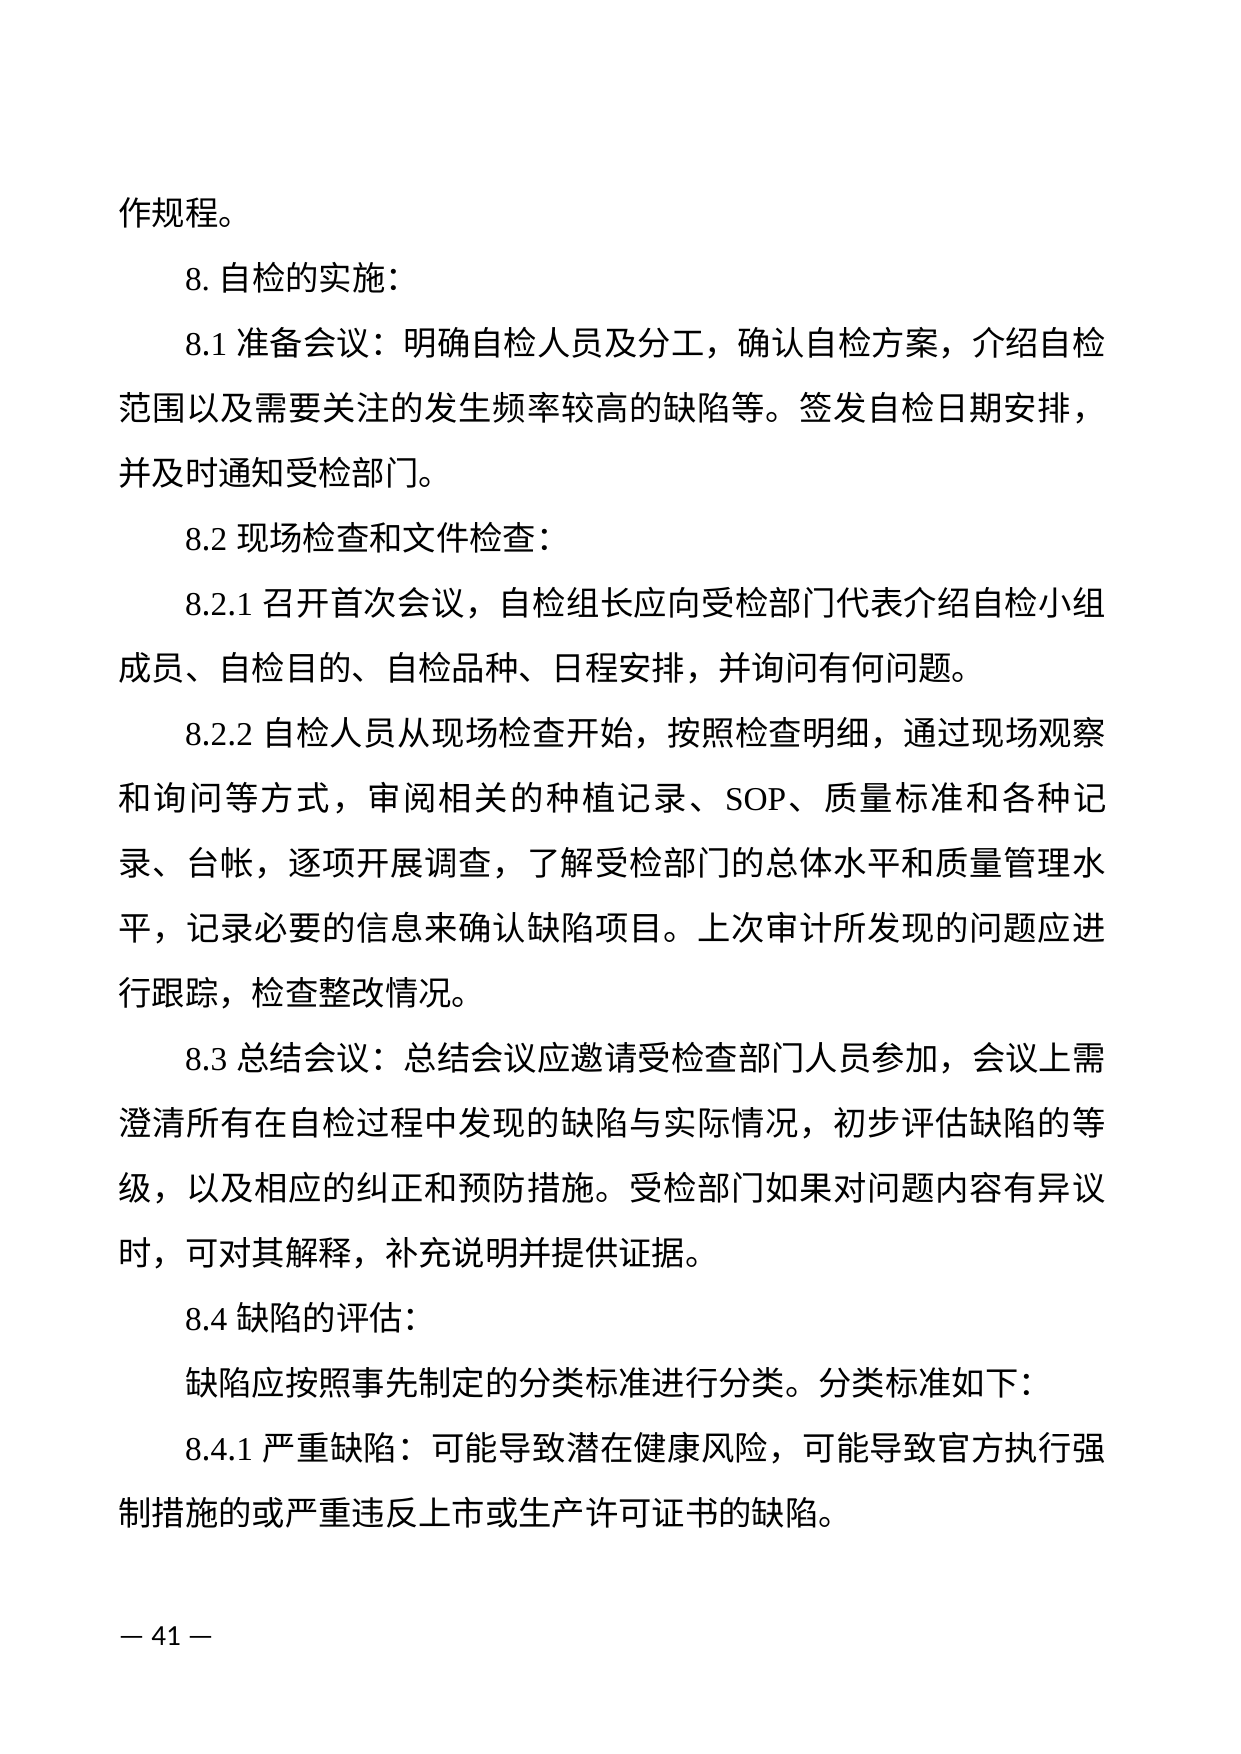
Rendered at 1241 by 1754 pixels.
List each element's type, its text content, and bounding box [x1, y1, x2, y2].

text 8. 自检的实施： [118, 243, 1107, 308]
text 缺陷应按照事先制定的分类标准进行分类。分类标准如下： [118, 1348, 1107, 1413]
text 8.3 总结会议：总结会议应邀请受检查部门人员参加，会议上需澄清所有在自检过程中发现的缺陷与实际情况，初步评估缺陷的等级，以及相应的纠正和预防措施。受检部门如果对问题内容有异议时，可对其解释，补充说明并提供证据。 [118, 1023, 1107, 1283]
text 8.2 现场检查和文件检查： [118, 503, 1107, 568]
text 8.2.2 自检人员从现场检查开始，按照检查明细，通过现场观察和询问等方式，审阅相关的种植记录、SOP、质量标准和各种记录、台帐，逐项开展调查，了解受检部门的总体水平和质量管理水平，记录必要的信息来确认缺陷项目。上次审计所发现的问题应进行跟踪，检查整改情况。 [118, 698, 1107, 1023]
text 8.4.1 严重缺陷：可能导致潜在健康风险，可能导致官方执行强制措施的或严重违反上市或生产许可证书的缺陷。 [118, 1413, 1107, 1543]
text 8.2.1 召开首次会议，自检组长应向受检部门代表介绍自检小组成员、自检目的、自检品种、日程安排，并询问有何问题。 [118, 568, 1107, 698]
text 8.4 缺陷的评估： [118, 1283, 1107, 1348]
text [118, 178, 1107, 243]
text 8.1 准备会议：明确自检人员及分工，确认自检方案，介绍自检范围以及需要关注的发生频率较高的缺陷等。签发自检日期安排，并及时通知受检部门。 [118, 308, 1107, 503]
